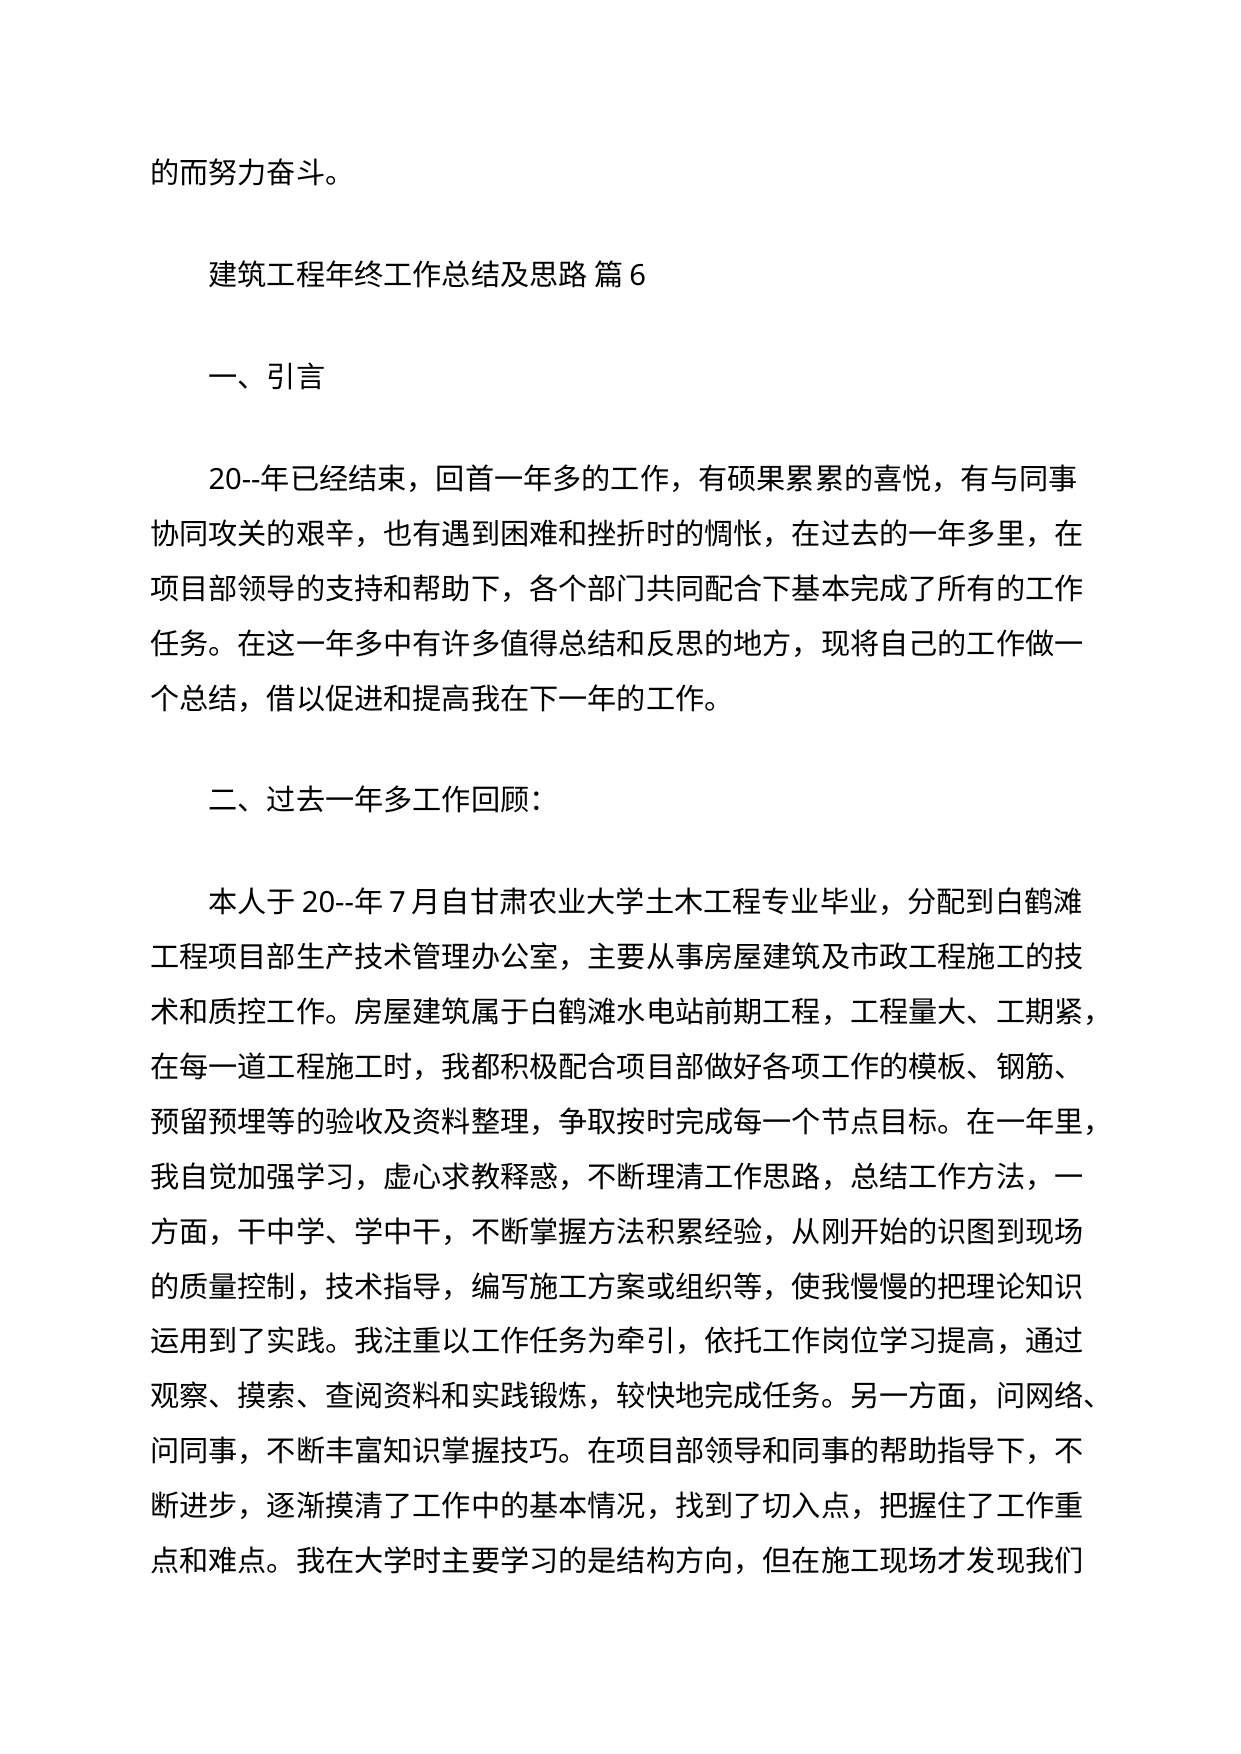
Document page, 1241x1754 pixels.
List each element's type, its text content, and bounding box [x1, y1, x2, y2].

text 20--年已经结束，回首一年多的工作，有硕果累累的喜悦，有与同事协同攻关的艰辛，也有遇到困难和挫折时的惆怅，在过去的一年多里，在项目部领导的支持和帮助下，各个部门共同配合下基本完成了所有的工作任务。在这一年多中有许多值得总结和反思的地方，现将自己的工作做一个总结，借以促进和提高我在下一年的工作。 [150, 456, 1090, 717]
text 一、引言 [150, 354, 1090, 396]
text 建筑工程年终工作总结及思路 篇6 [150, 252, 1090, 294]
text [150, 879, 1090, 1580]
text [150, 150, 1090, 192]
text 二、过去一年多工作回顾： [150, 777, 1090, 819]
